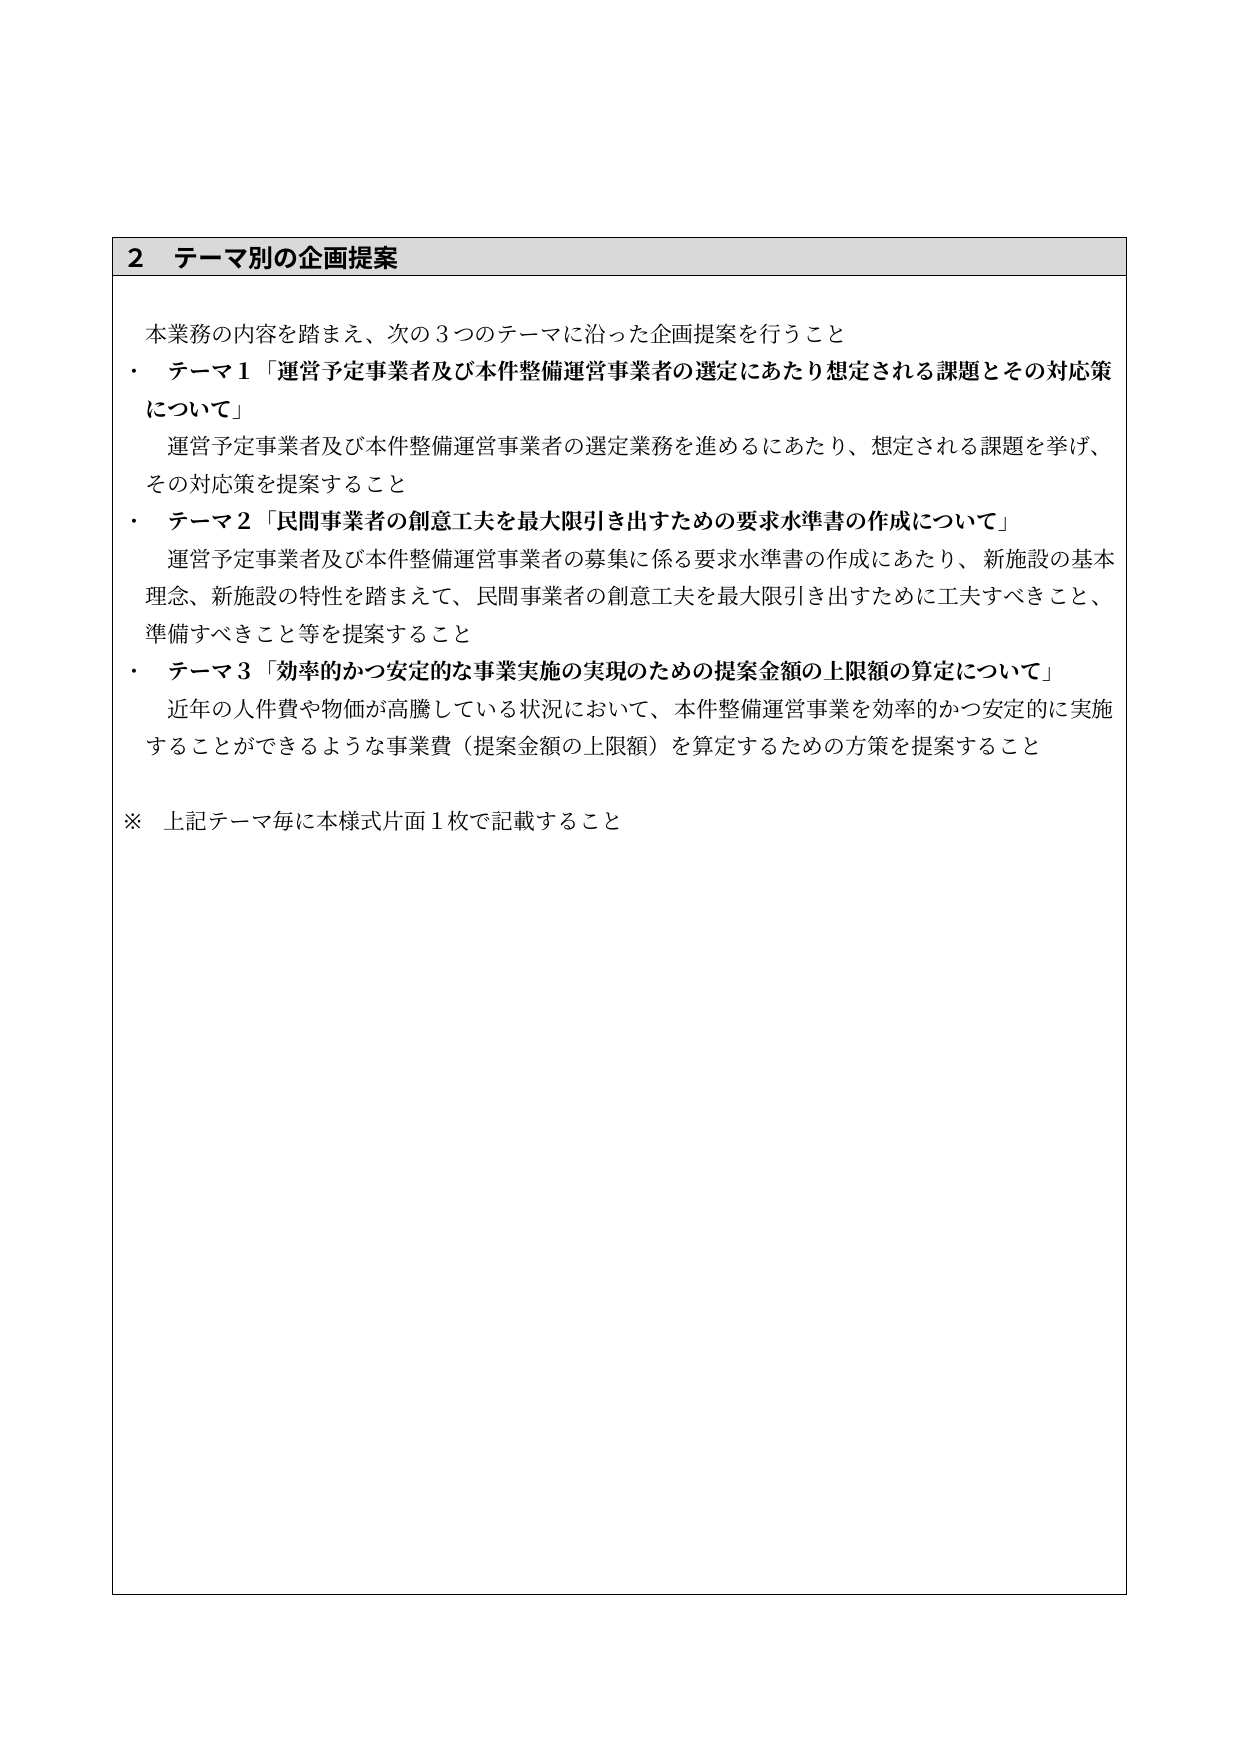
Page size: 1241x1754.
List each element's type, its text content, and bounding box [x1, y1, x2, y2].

table_cell 本業務の内容を踏まえ、次の３つのテーマに沿った企画提案を行うこと ・ テーマ１「運営予定事業者及び本件整備運営事業者の選定にあたり想定される課題とその対応策について」 運営予定事業者及び本件整備運営事業者の選定業務を進めるにあたり、想定される課題を挙げ、その対応策を提案すること ・ テーマ２「民間事業者の創意工夫を最大限引き出すための要求水準書の作成について」 運営予定事業者及び本件整備運営事業者の募集に係る要求水準書の作成にあたり、新施設の基本理念、新施設の特性を踏まえて、民間事業者の創意工夫を最大限引き出すために工夫すべきこと、準備すべきこと等を提案すること ・ テーマ３「効率的かつ安定的な事業実施の実現のための提案金額の上限額の算定について」 近年の人件費や物価が高騰している状況において、本件整備運営事業を効率的かつ安定的に実施することができるような事業費（提案金額の上限額）を算定するための方策を提案すること ※ 上記テーマ毎に本様式片面１枚で記載すること [113, 276, 1126, 1593]
table_header ２ テーマ別の企画提案 [113, 238, 1126, 275]
